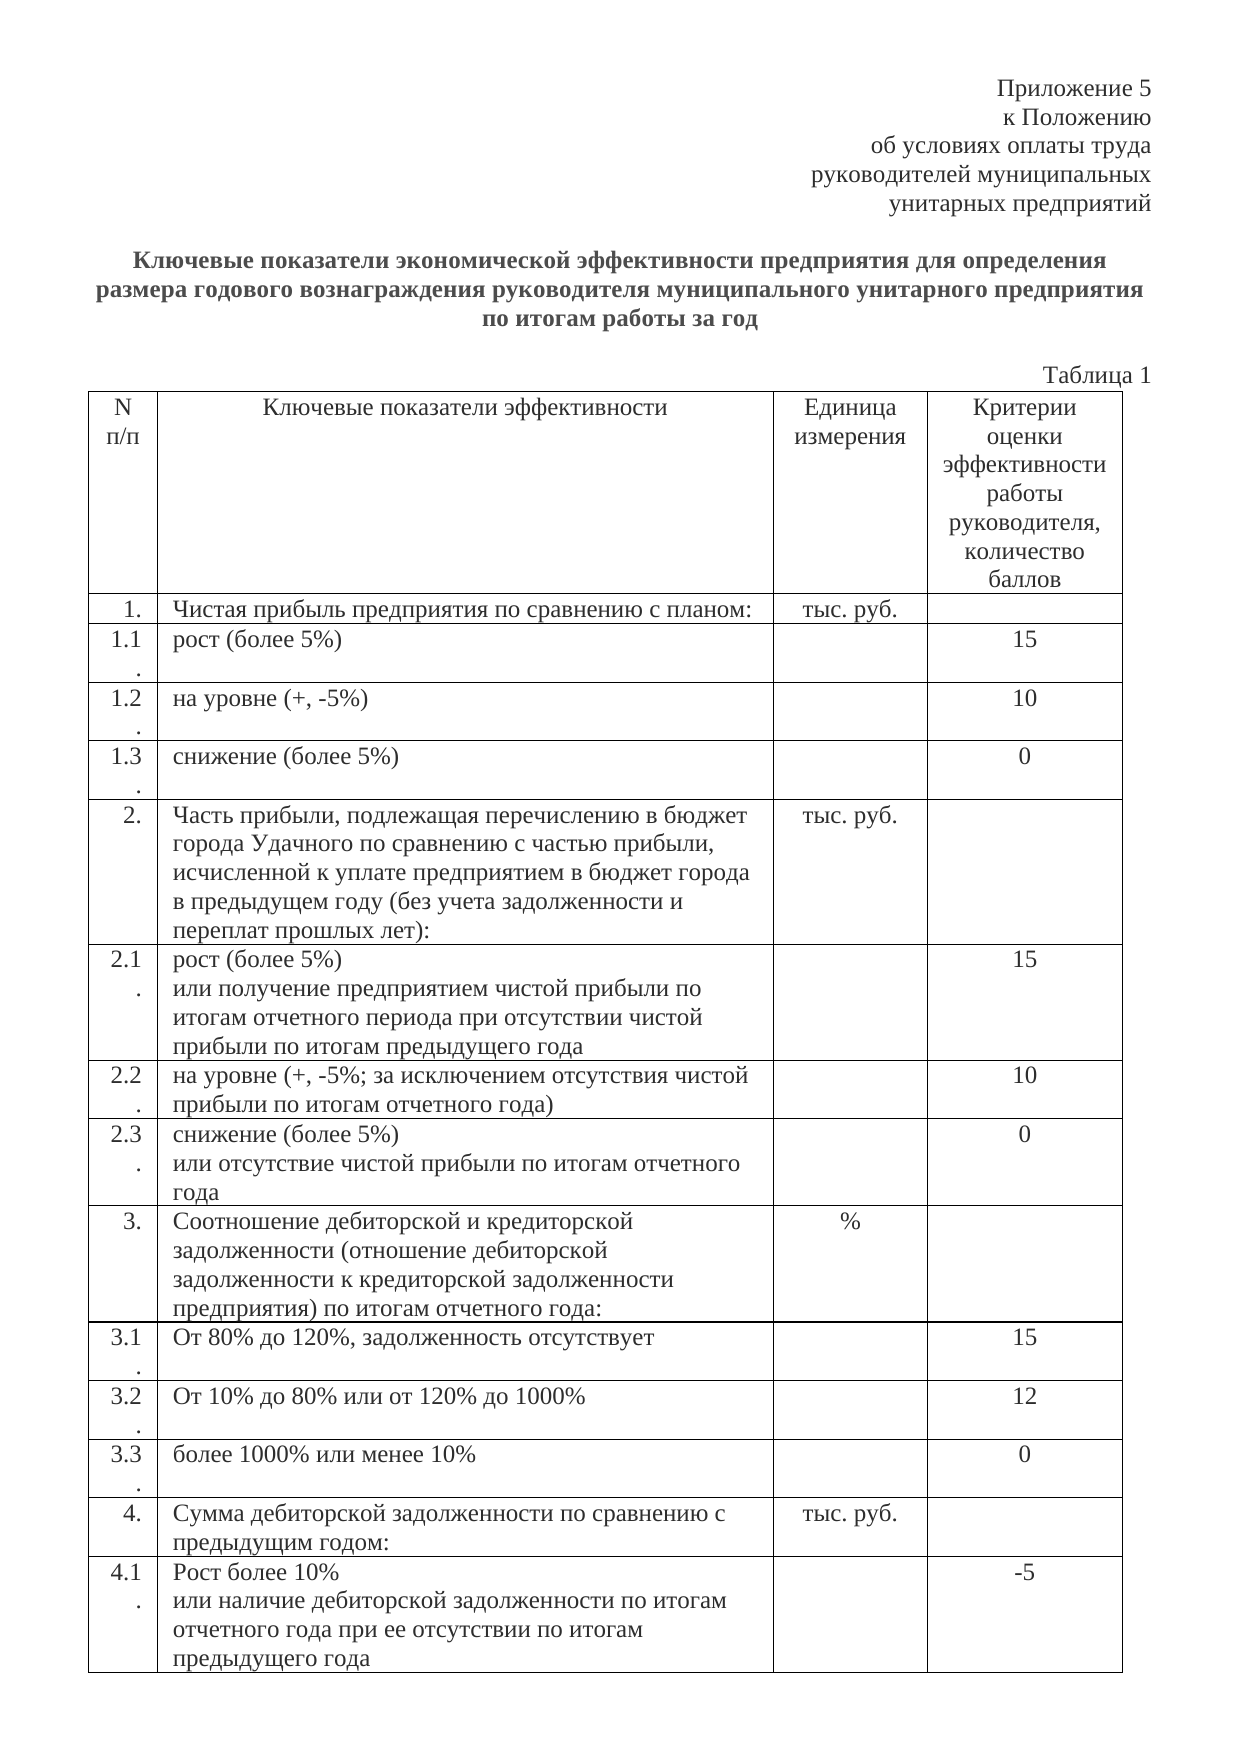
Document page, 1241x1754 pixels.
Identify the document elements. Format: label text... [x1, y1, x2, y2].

table_cell 4. [89, 1498, 157, 1556]
text Ключевые показатели экономической эффективности предприятия для определения размера годового вознаграждения руководителя муниципального унитарного предприятия по итогам работы за год [89, 246, 1152, 332]
table_cell рост (более 5%) [158, 624, 773, 682]
table_cell тыс. руб. [774, 800, 927, 943]
table_cell Соотношение дебиторской и кредиторской задолженности (отношение дебиторской задолженности к кредиторской задолженности предприятия) по итогам отчетного года: [158, 1206, 773, 1321]
table_cell 0 [928, 741, 1122, 799]
table_cell Единица измерения [774, 392, 927, 593]
table_cell 12 [928, 1381, 1122, 1438]
table_cell [928, 1498, 1122, 1556]
table_cell на уровне (+, -5%; за исключением отсутствия чистой прибыли по итогам отчетного года) [158, 1061, 773, 1118]
table_cell [774, 1440, 927, 1497]
table_cell 1.3. [89, 741, 157, 799]
table_cell -5 [928, 1557, 1122, 1672]
table_cell [774, 945, 927, 1059]
table_cell 1. [89, 594, 157, 623]
table_cell 15 [928, 1323, 1122, 1380]
table_cell [928, 1206, 1122, 1321]
table_cell Рост более 10% или наличие дебиторской задолженности по итогам отчетного года при ее отсутствии по итогам предыдущего года [158, 1557, 773, 1672]
table_cell более 1000% или менее 10% [158, 1440, 773, 1497]
table_cell [928, 800, 1122, 943]
table_cell [774, 1119, 927, 1205]
table_cell 15 [928, 945, 1122, 1059]
table_cell 0 [928, 1440, 1122, 1497]
table_cell 10 [928, 683, 1122, 740]
table_cell Критерии оценки эффективности работы руководителя, количество баллов [928, 392, 1122, 593]
table_cell [928, 594, 1122, 623]
table_cell От 80% до 120%, задолженность отсутствует [158, 1323, 773, 1380]
table_cell 10 [928, 1061, 1122, 1118]
table_cell 1.2. [89, 683, 157, 740]
table_cell тыс. руб. [774, 594, 927, 623]
table_cell Чистая прибыль предприятия по сравнению с планом: [158, 594, 773, 623]
table_cell 4.1. [89, 1557, 157, 1672]
table_cell тыс. руб. [774, 1498, 927, 1556]
table_cell [774, 683, 927, 740]
table_cell N п/п [89, 392, 157, 593]
table_cell снижение (более 5%) [158, 741, 773, 799]
table_cell 3.1. [89, 1323, 157, 1380]
table_cell снижение (более 5%) или отсутствие чистой прибыли по итогам отчетного года [158, 1119, 773, 1205]
table_cell Ключевые показатели эффективности [158, 392, 773, 593]
table_cell 1.1. [89, 624, 157, 682]
table_cell [774, 1381, 927, 1438]
table_cell [774, 1061, 927, 1118]
text Приложение 5 к Положению об условиях оплаты труда руководителей муниципальных унитарных предприятий [89, 73, 1152, 217]
table_cell [774, 1323, 927, 1380]
table_cell на уровне (+, -5%) [158, 683, 773, 740]
table_cell 3.3. [89, 1440, 157, 1497]
table_cell 3. [89, 1206, 157, 1321]
table_cell Сумма дебиторской задолженности по сравнению с предыдущим годом: [158, 1498, 773, 1556]
table_cell 2.3. [89, 1119, 157, 1205]
table_cell 2. [89, 800, 157, 943]
table_cell Часть прибыли, подлежащая перечислению в бюджет города Удачного по сравнению с частью прибыли, исчисленной к уплате предприятием в бюджет города в предыдущем году (без учета задолженности и переплат прошлых лет): [158, 800, 773, 943]
text Таблица 1 [89, 332, 1152, 389]
table_cell рост (более 5%) или получение предприятием чистой прибыли по итогам отчетного периода при отсутствии чистой прибыли по итогам предыдущего года [158, 945, 773, 1059]
table_cell От 10% до 80% или от 120% до 1000% [158, 1381, 773, 1438]
table_cell [774, 1557, 927, 1672]
table_cell 0 [928, 1119, 1122, 1205]
table_cell 2.2. [89, 1061, 157, 1118]
table_cell [774, 624, 927, 682]
table_cell [774, 741, 927, 799]
table_cell 3.2. [89, 1381, 157, 1438]
table_cell 15 [928, 624, 1122, 682]
table_cell 2.1. [89, 945, 157, 1059]
table_cell % [774, 1206, 927, 1321]
